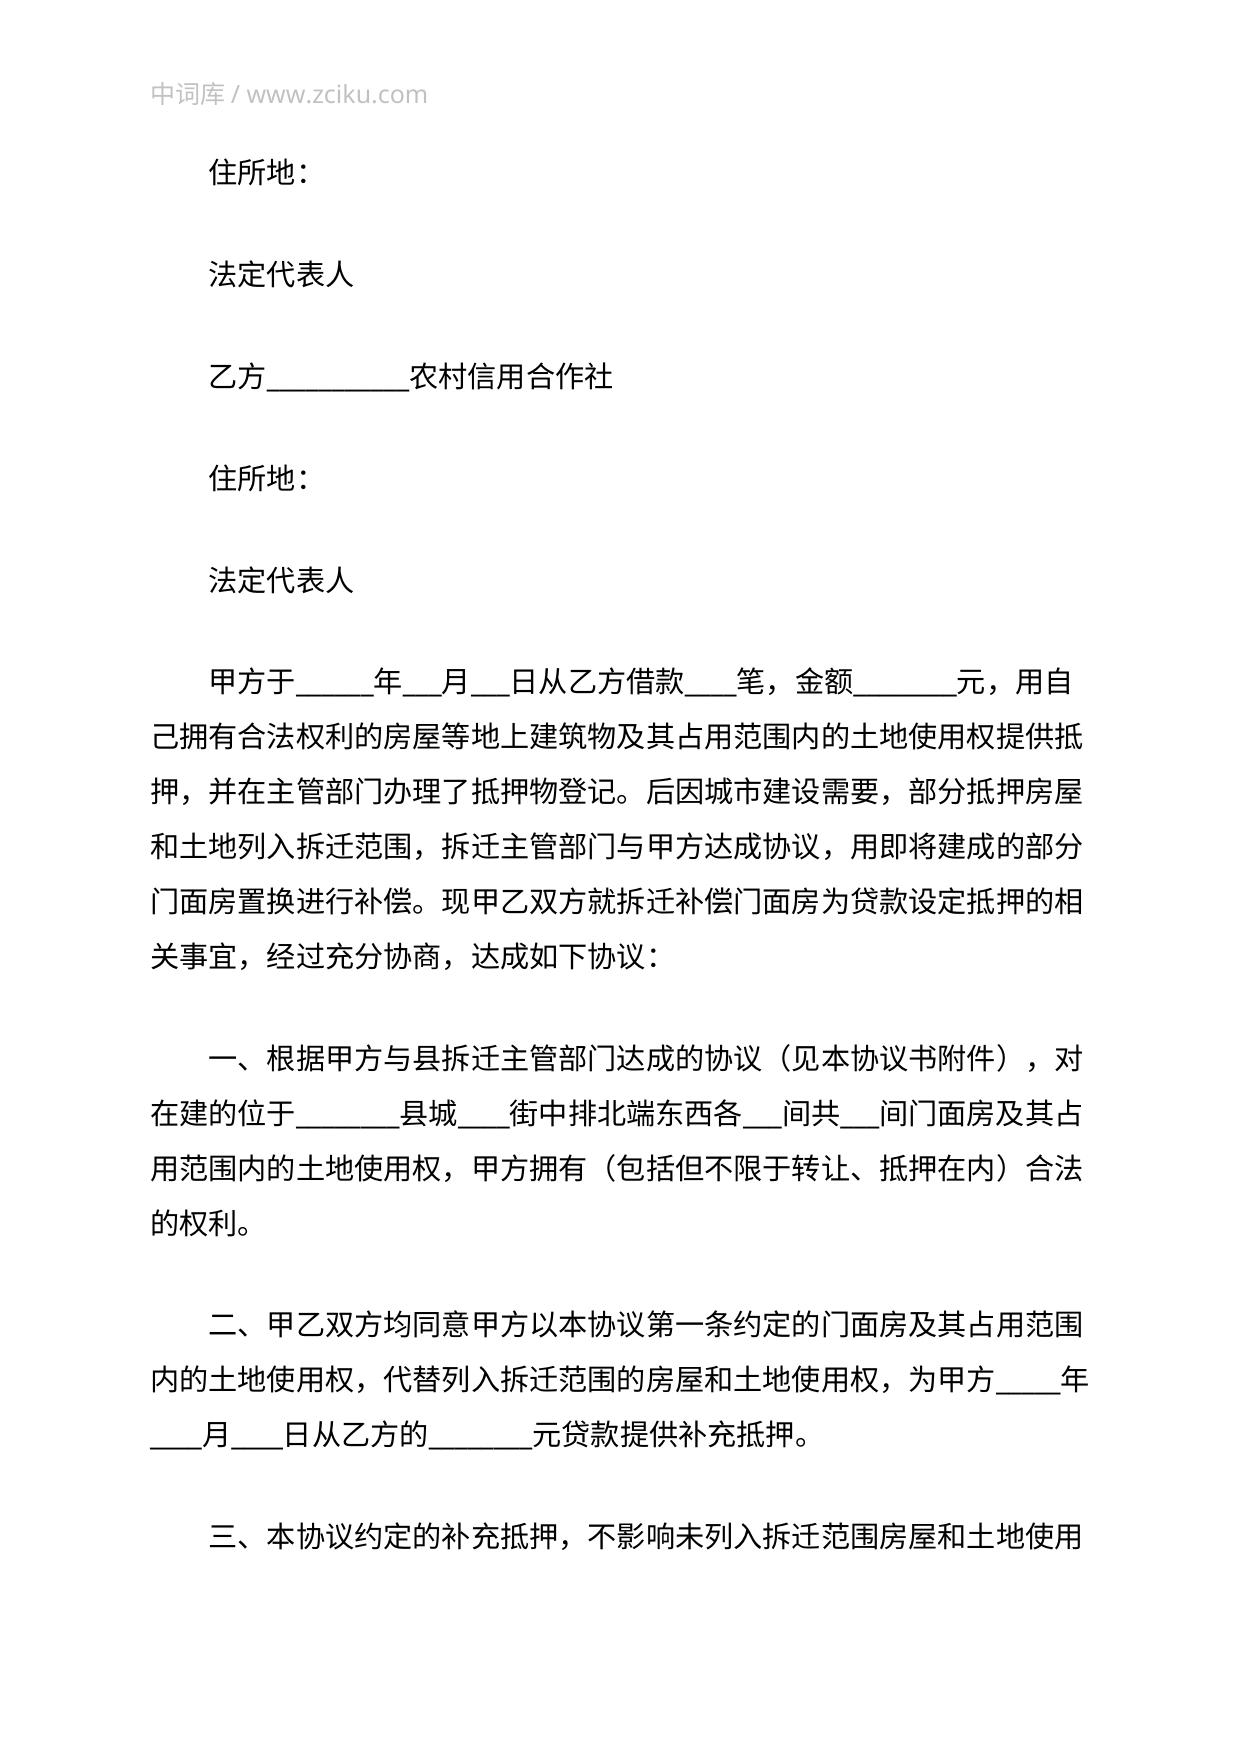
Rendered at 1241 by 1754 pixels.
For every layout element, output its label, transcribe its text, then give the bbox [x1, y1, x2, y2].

text 二、甲乙双方均同意甲方以本协议第一条约定的门面房及其占用范围内的土地使用权，代替列入拆迁范围的房屋和土地使用权，为甲方_____年____月____日从乙方的________元贷款提供补充抵押。 [150, 1302, 1090, 1454]
text 一、根据甲方与县拆迁主管部门达成的协议（见本协议书附件），对在建的位于________县城____街中排北端东西各___间共___间门面房及其占用范围内的土地使用权，甲方拥有（包括但不限于转让、抵押在内）合法的权利。 [150, 1035, 1090, 1242]
text 住所地： [150, 150, 1090, 192]
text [150, 1514, 1090, 1556]
text 法定代表人 [150, 252, 1090, 294]
text 法定代表人 [150, 557, 1090, 599]
text 甲方于______年___月___日从乙方借款____笔，金额________元，用自己拥有合法权利的房屋等地上建筑物及其占用范围内的土地使用权提供抵押，并在主管部门办理了抵押物登记。后因城市建设需要，部分抵押房屋和土地列入拆迁范围，拆迁主管部门与甲方达成协议，用即将建成的部分门面房置换进行补偿。现甲乙双方就拆迁补偿门面房为贷款设定抵押的相关事宜，经过充分协商，达成如下协议： [150, 659, 1090, 976]
text 住所地： [150, 456, 1090, 498]
text 乙方___________农村信用合作社 [150, 353, 1090, 396]
